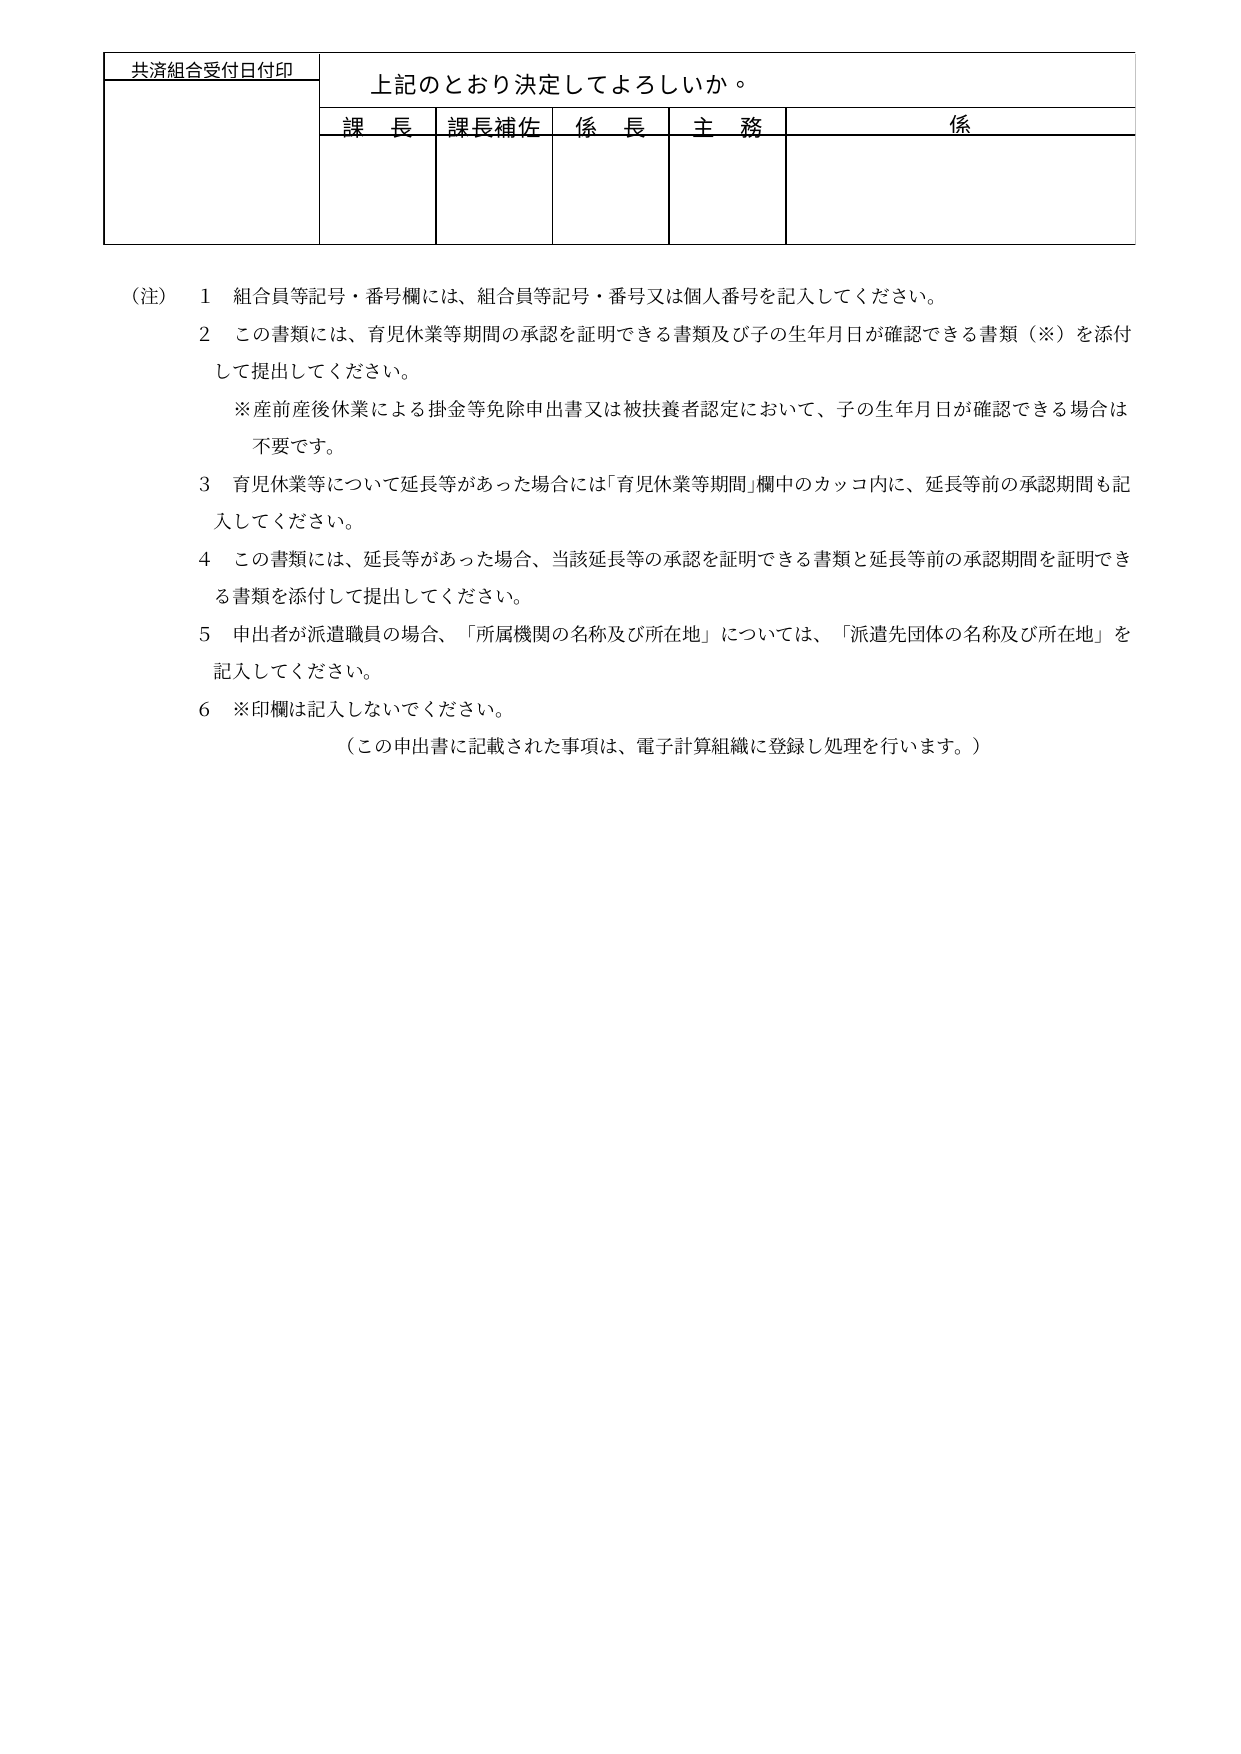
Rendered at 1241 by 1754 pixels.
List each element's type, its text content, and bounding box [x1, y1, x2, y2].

text ４ この書類には、延長等があった場合、当該延長等の承認を証明できる書類と延長等前の承認期間を証明できる書類を添付して提出してください。 [195, 539, 1133, 614]
text ※産前産後休業による掛金等免除申出書又は被扶養者認定において、子の生年月日が確認できる場合は [195, 389, 1133, 427]
text （この申出書に記載された事項は、電子計算組織に登録し処理を行います。） [195, 727, 1133, 764]
text して提出してください。 [195, 352, 1133, 389]
text ２ この書類には、育児休業等期間の承認を証明できる書類及び子の生年月日が確認できる書類（※）を添付 [195, 314, 1133, 352]
text ５ 申出者が派遣職員の場合、「所属機関の名称及び所在地」については、「派遣先団体の名称及び所在地」を記入してください。 [195, 614, 1133, 689]
text ３ 育児休業等について延長等があった場合には｢育児休業等期間｣欄中のカッコ内に、延長等前の承認期間も記入してください。 [195, 464, 1133, 539]
text 不要です。 [177, 427, 1133, 464]
text ６ ※印欄は記入しないでください。 [195, 689, 1133, 727]
text （注） １ 組合員等記号・番号欄には、組合員等記号・番号又は個人番号を記入してください。 [121, 277, 1133, 314]
